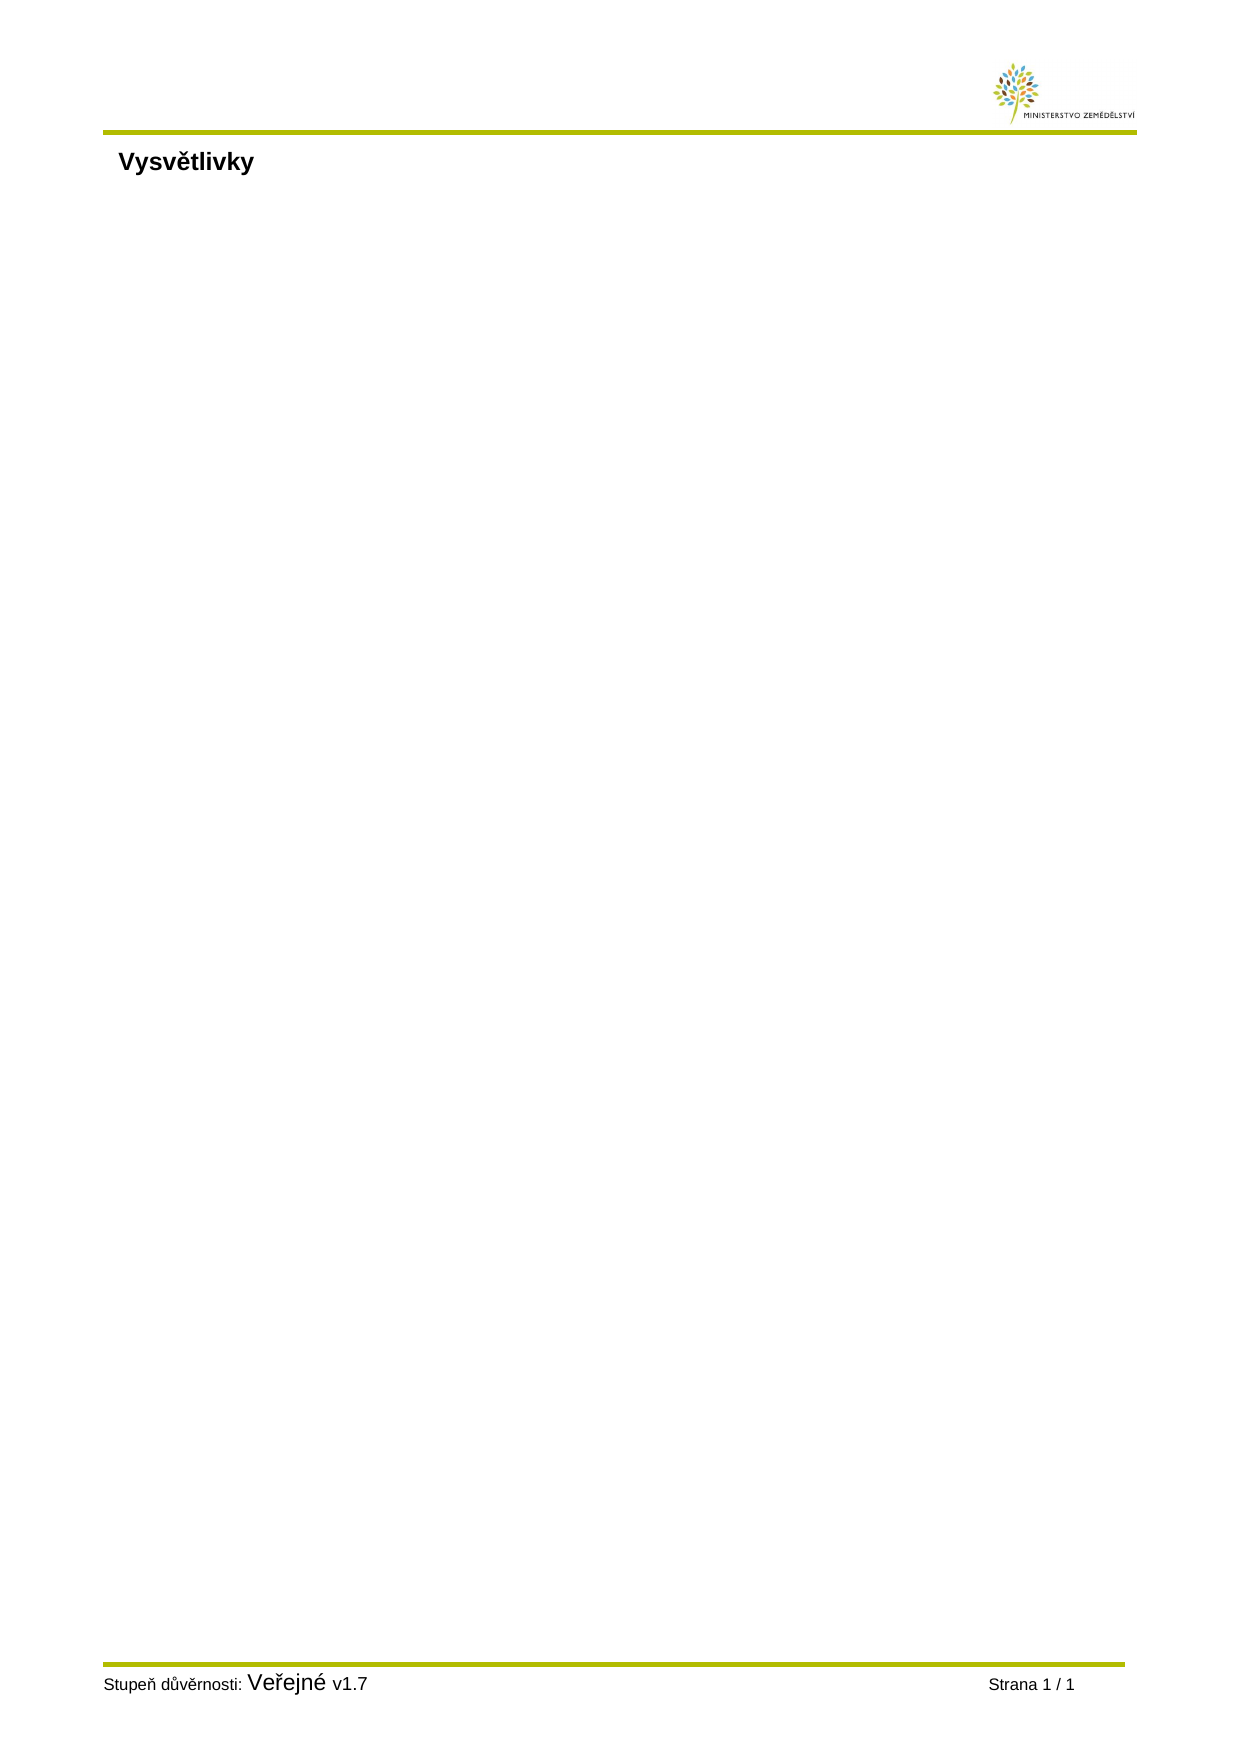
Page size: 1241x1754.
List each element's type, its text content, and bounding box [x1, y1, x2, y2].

picture [991, 59, 1137, 128]
subtitle Vysvětlivky [118, 147, 1092, 176]
